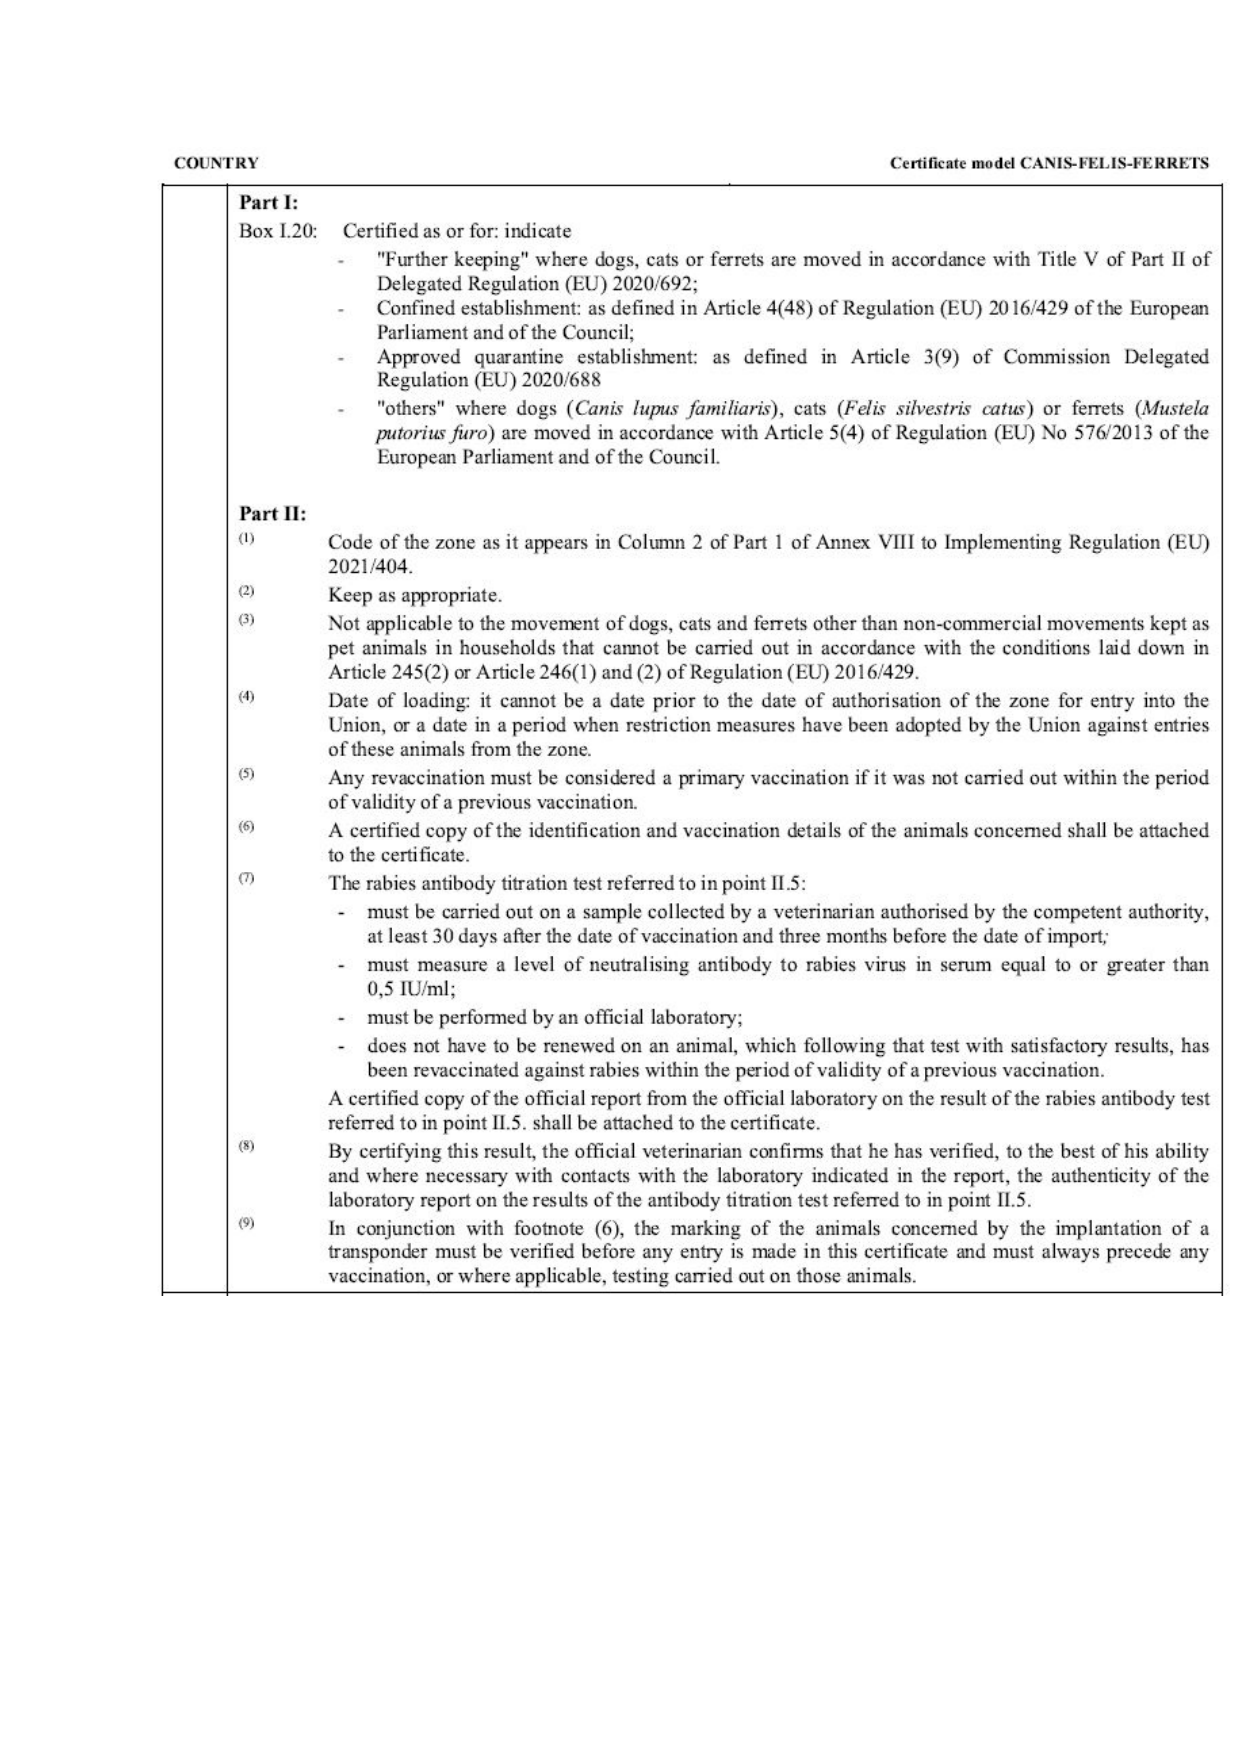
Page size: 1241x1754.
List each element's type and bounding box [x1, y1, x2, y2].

picture [147, 147, 1241, 1296]
